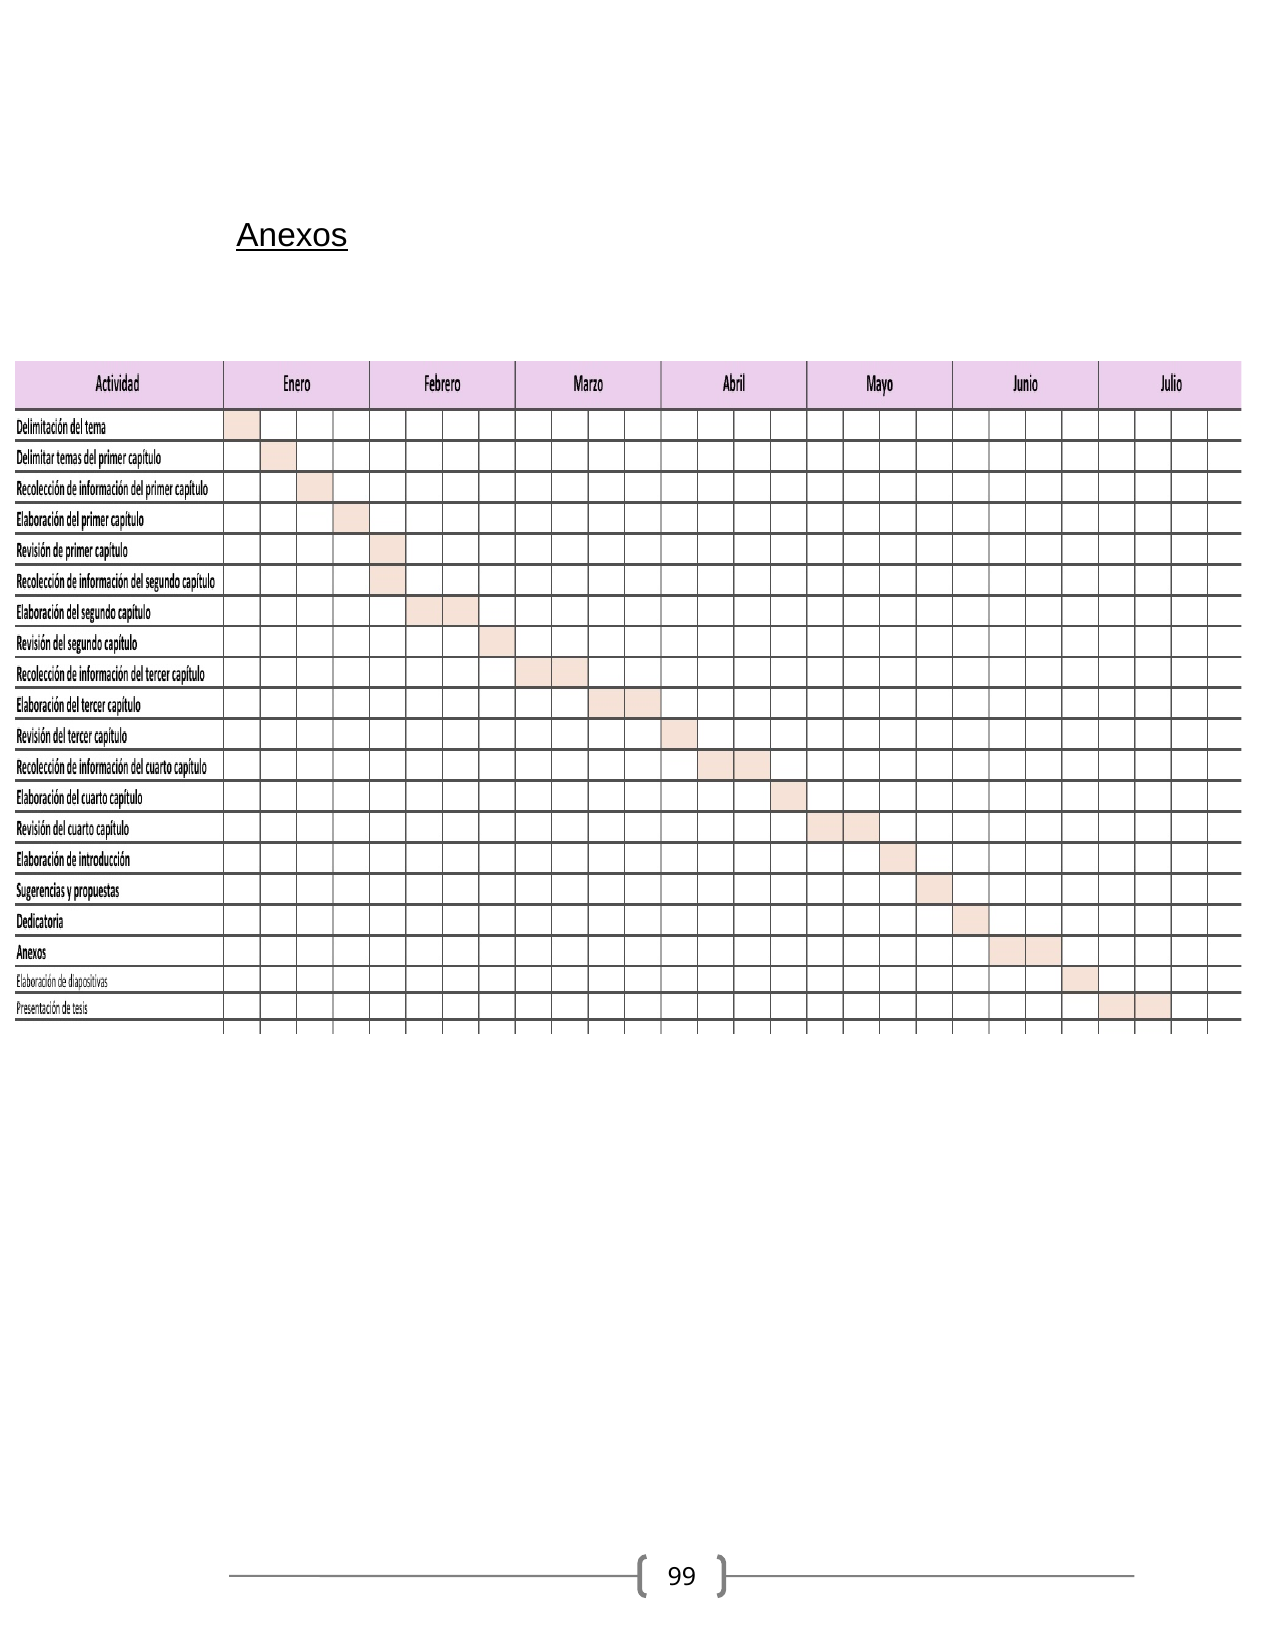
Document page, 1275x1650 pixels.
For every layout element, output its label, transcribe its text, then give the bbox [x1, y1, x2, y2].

text Anexos [236, 215, 1127, 254]
picture [15, 361, 1242, 1034]
